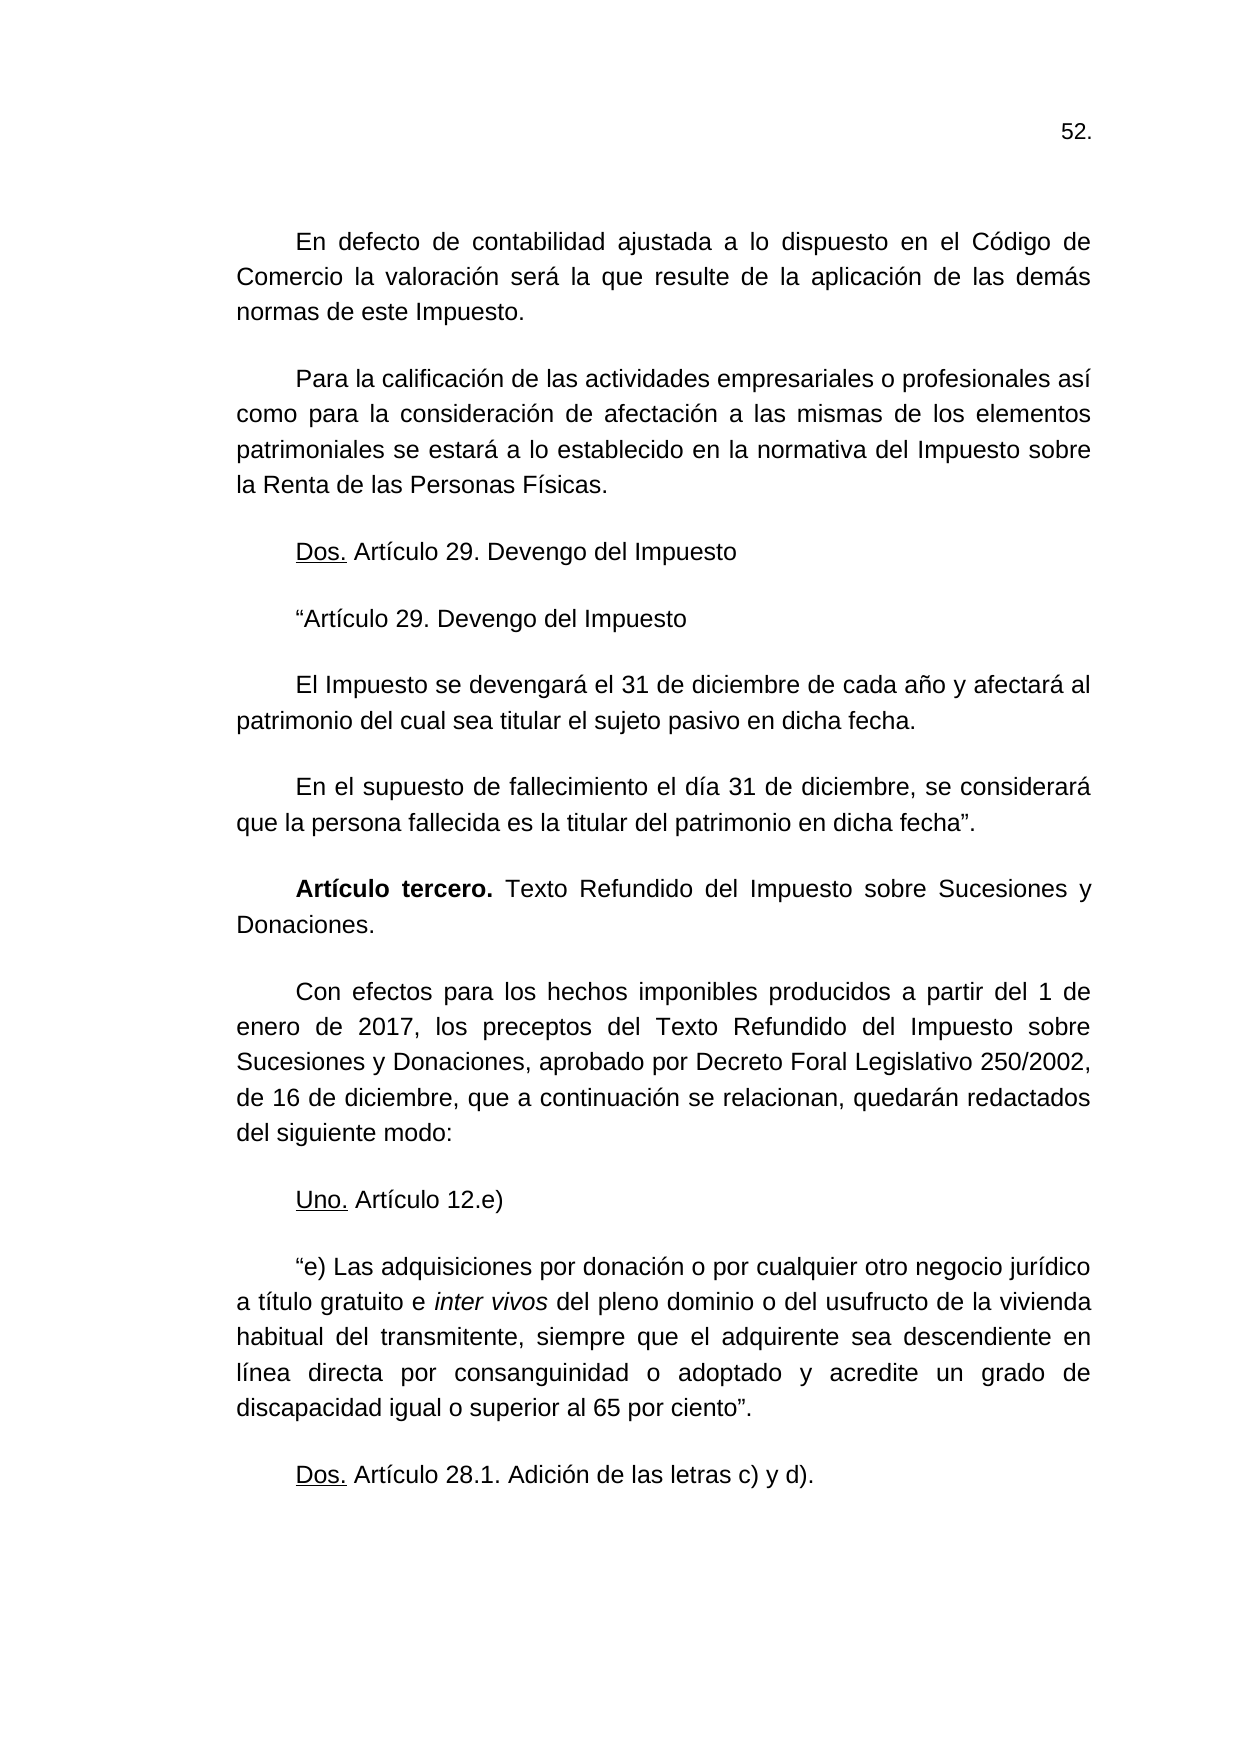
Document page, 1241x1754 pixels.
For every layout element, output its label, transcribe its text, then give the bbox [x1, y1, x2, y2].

text Uno. Artículo 12.e) [236, 1180, 1092, 1215]
text “e) Las adquisiciones por donación o por cualquier otro negocio jurídico a título gratuito e inter vivos del pleno dominio o del usufructo de la vivienda habitual del transmitente, siempre que el adquirente sea descendiente en línea directa por consanguinidad o adoptado y acredite un grado de discapacidad igual o superior al 65 por ciento”. [236, 1247, 1092, 1424]
text Artículo tercero. Texto Refundido del Impuesto sobre Sucesiones y Donaciones. [236, 869, 1092, 940]
text Para la calificación de las actividades empresariales o profesionales así como para la consideración de afectación a las mismas de los elementos patrimoniales se estará a lo establecido en la normativa del Impuesto sobre la Renta de las Personas Físicas. [236, 359, 1092, 501]
text En el supuesto de fallecimiento el día 31 de diciembre, se considerará que la persona fallecida es la titular del patrimonio en dicha fecha”. [236, 767, 1092, 838]
text El Impuesto se devengará el 31 de diciembre de cada año y afectará al patrimonio del cual sea titular el sujeto pasivo en dicha fecha. [236, 665, 1092, 736]
text “Artículo 29. Devengo del Impuesto [236, 599, 1092, 634]
text En defecto de contabilidad ajustada a lo dispuesto en el Código de Comercio la valoración será la que resulte de la aplicación de las demás normas de este Impuesto. [236, 222, 1092, 328]
text Dos. Artículo 29. Devengo del Impuesto [236, 532, 1092, 567]
text Dos. Artículo 28.1. Adición de las letras c) y d). [236, 1455, 1092, 1490]
text Con efectos para los hechos imponibles producidos a partir del 1 de enero de 2017, los preceptos del Texto Refundido del Impuesto sobre Sucesiones y Donaciones, aprobado por Decreto Foral Legislativo 250/2002, de 16 de diciembre, que a continuación se relacionan, quedarán redactados del siguiente modo: [236, 972, 1092, 1149]
